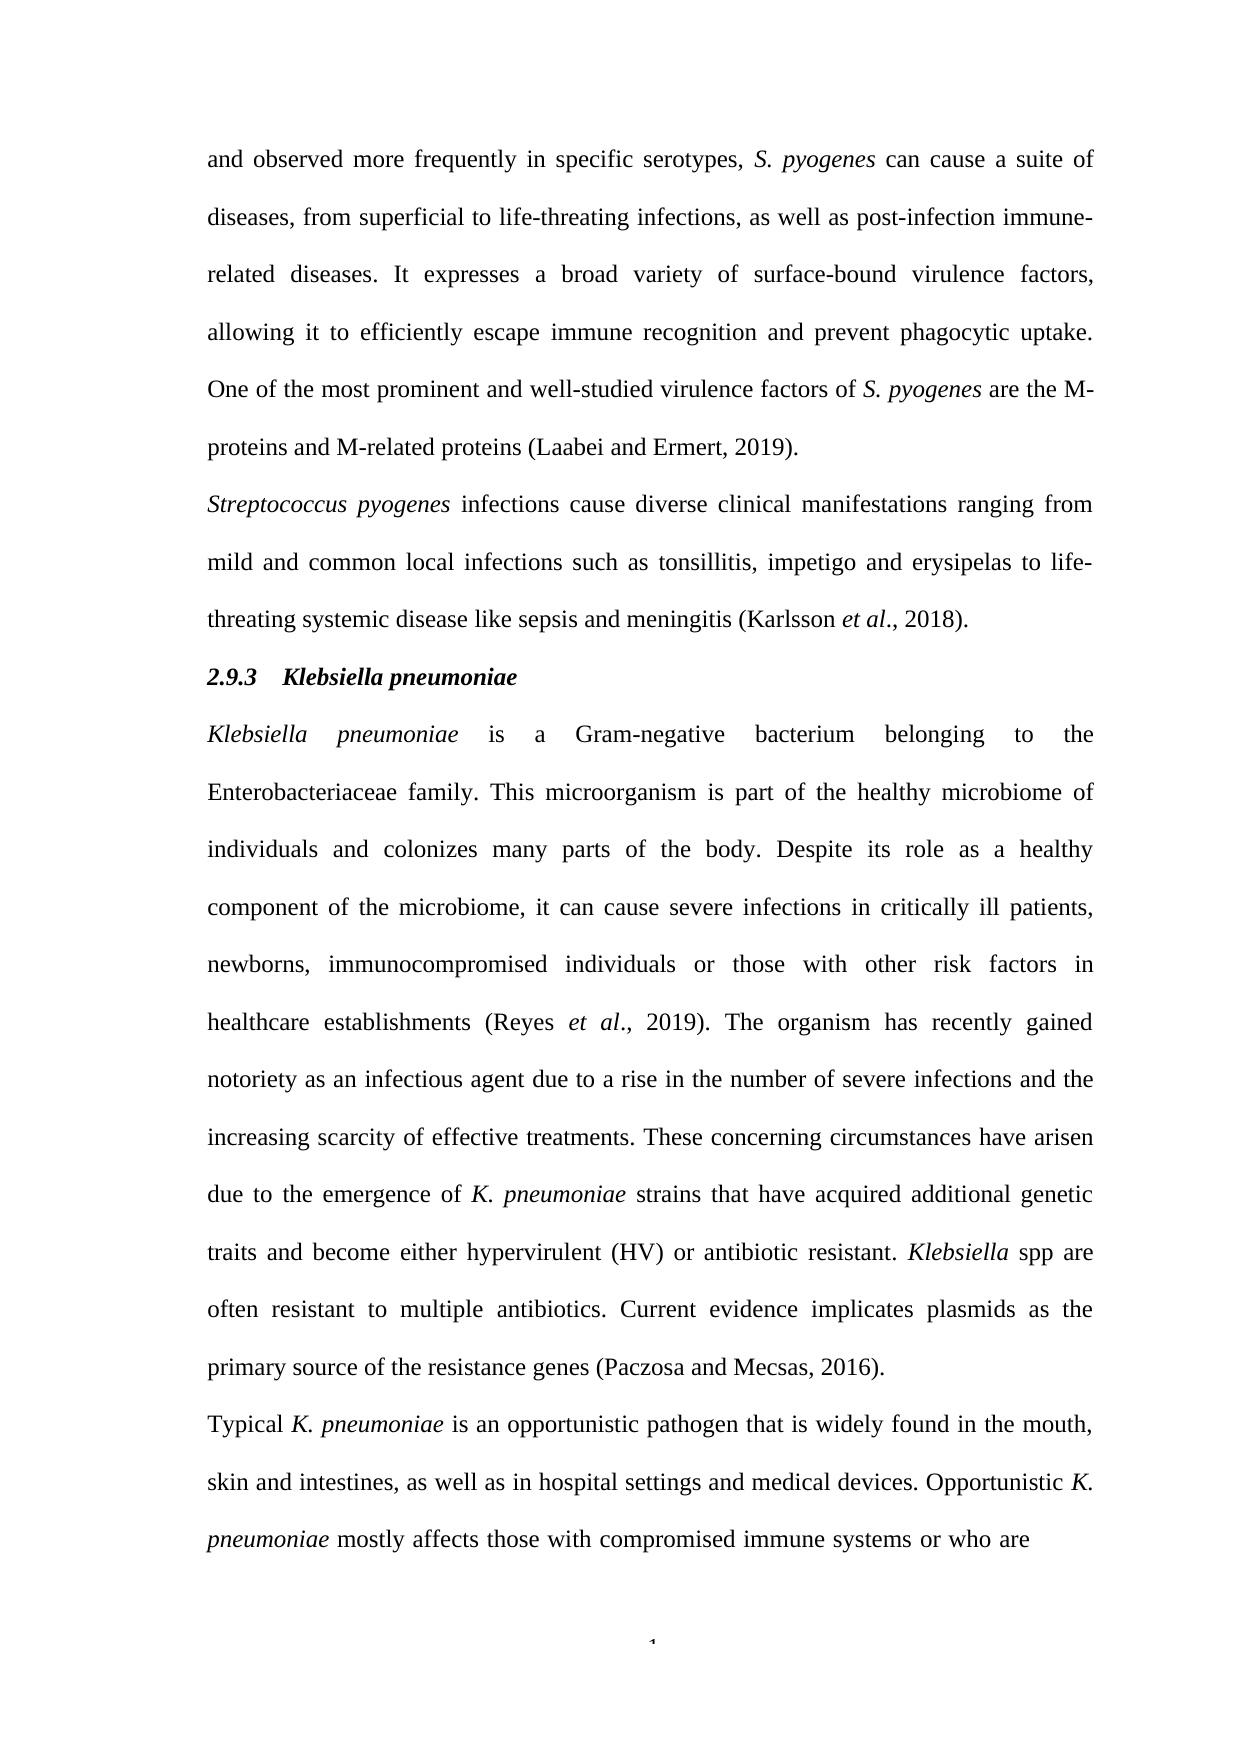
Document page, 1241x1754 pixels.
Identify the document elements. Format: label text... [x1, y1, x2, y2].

text and observed more frequently in specific serotypes, S. pyogenes can cause a suite of diseases, from superficial to life-threating infections, as well as post-infection immune- related diseases. It expresses a broad variety of surface-bound virulence factors, allowing it to efficiently escape immune recognition and prevent phagocytic uptake. One of the most prominent and well-studied virulence factors of S. pyogenes are the M-proteins and M-related proteins (Laabei and Ermert, 2019). [207, 144, 1094, 460]
subtitle Klebsiella pneumoniae [207, 662, 1109, 691]
text Streptococcus pyogenes infections cause diverse clinical manifestations ranging from mild and common local infections such as tonsillitis, impetigo and erysipelas to life- threating systemic disease like sepsis and meningitis (Karlsson et al., 2018). [207, 489, 1093, 633]
text Klebsiella pneumoniae is a Gram-negative bacterium belonging to the Enterobacteriaceae family. This microorganism is part of the healthy microbiome of individuals and colonizes many parts of the body. Despite its role as a healthy component of the microbiome, it can cause severe infections in critically ill patients, newborns, immunocompromised individuals or those with other risk factors in healthcare establishments (Reyes et al., 2019). The organism has recently gained notoriety as an infectious agent due to a rise in the number of severe infections and the increasing scarcity of effective treatments. These concerning circumstances have arisen due to the emergence of K. pneumoniae strains that have acquired additional genetic traits and become either hypervirulent (HV) or antibiotic resistant. Klebsiella spp are often resistant to multiple antibiotics. Current evidence implicates plasmids as the primary source of the resistance genes (Paczosa and Mecsas, 2016). [207, 719, 1094, 1381]
text Typical K. pneumoniae is an opportunistic pathogen that is widely found in the mouth, skin and intestines, as well as in hospital settings and medical devices. Opportunistic K. pneumoniae mostly affects those with compromised immune systems or who are [207, 1409, 1094, 1553]
